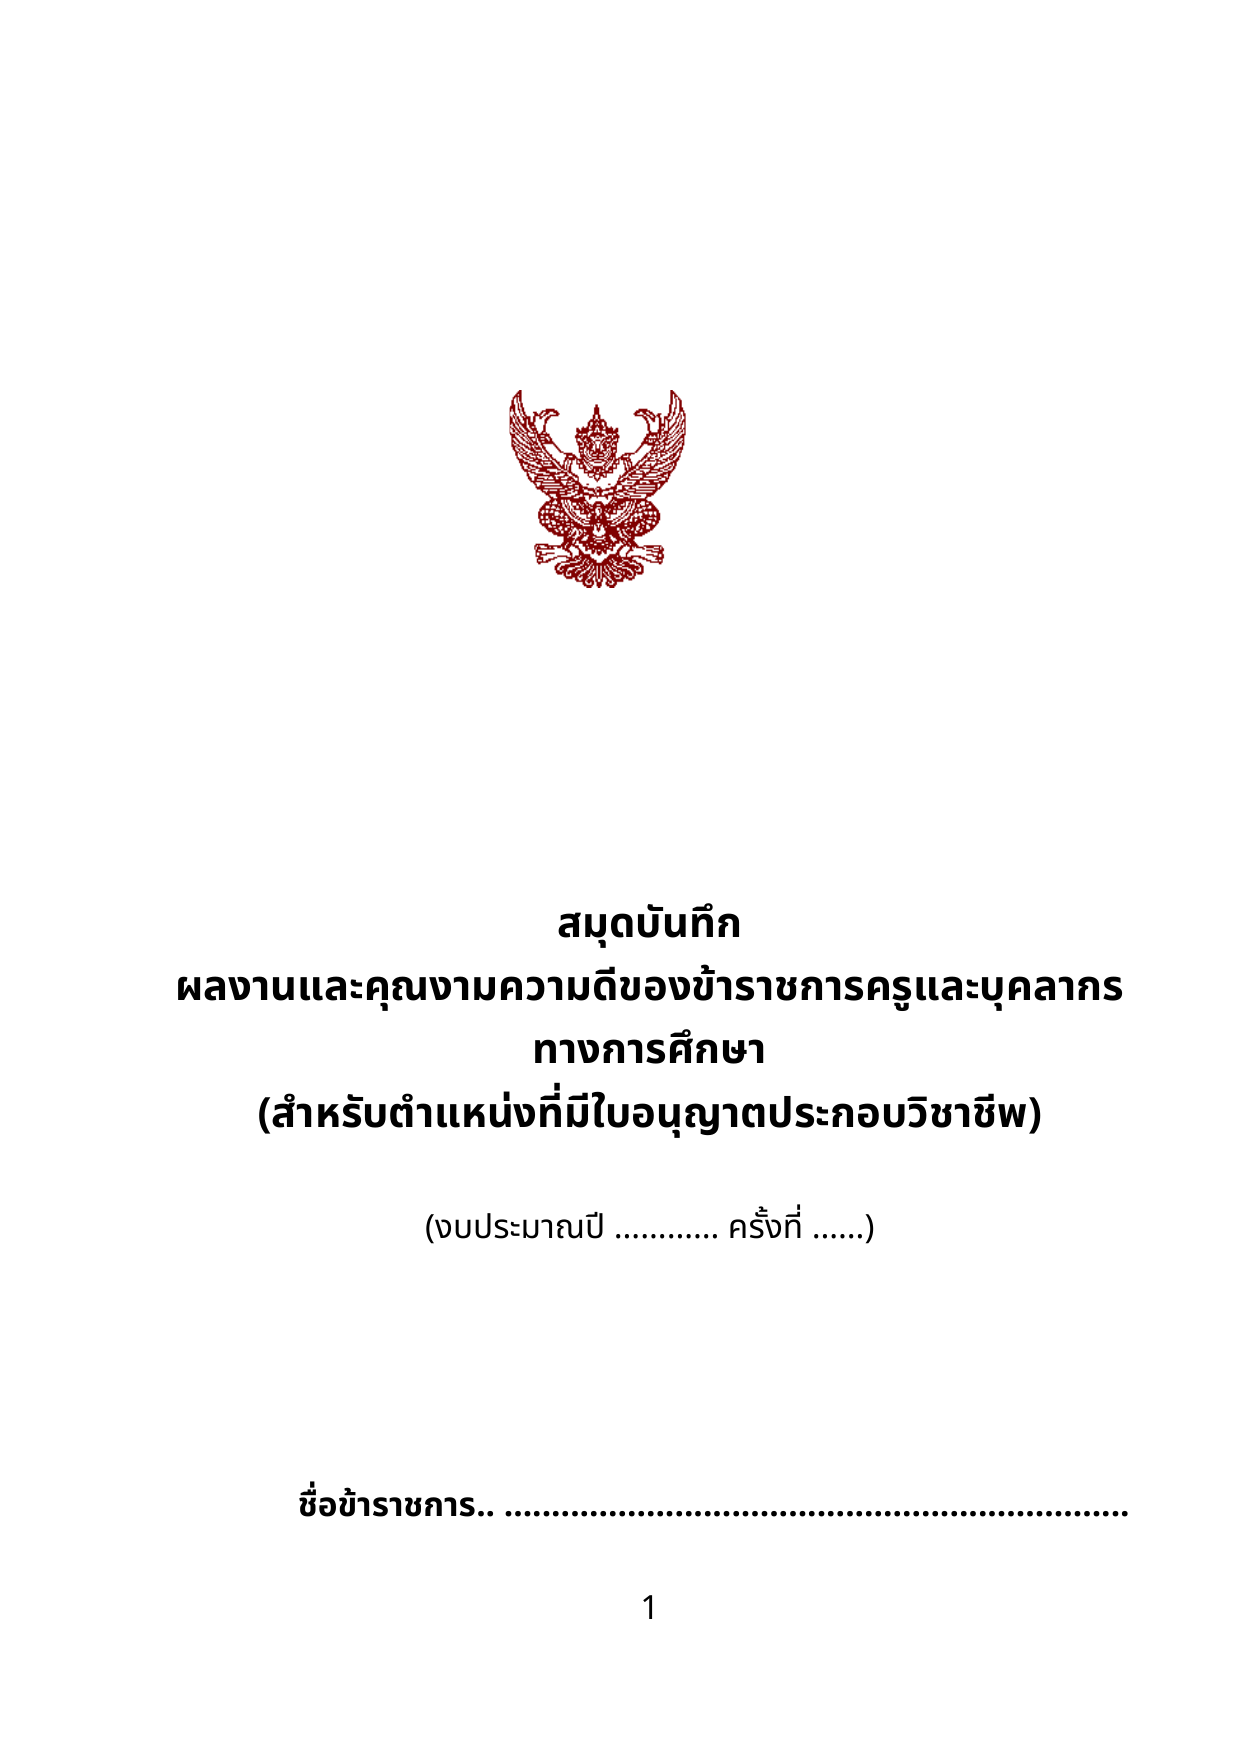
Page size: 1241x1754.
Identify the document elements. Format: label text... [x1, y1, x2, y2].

text (สำหรับตำแหน่งที่มีใบอนุญาตประกอบวิชาชีพ) [148, 1082, 1152, 1146]
text ผลงานและคุณงามความดีของข้าราชการครูและบุคลากรทางการศึกษา [148, 957, 1152, 1082]
text สมุดบันทึก [148, 894, 1152, 957]
picture [509, 390, 687, 588]
text ชื่อข้าราชการ.. .................................................................. [298, 1480, 1152, 1531]
text (งบประมาณปี ………… ครั้งที่ ……) [148, 1203, 1152, 1253]
